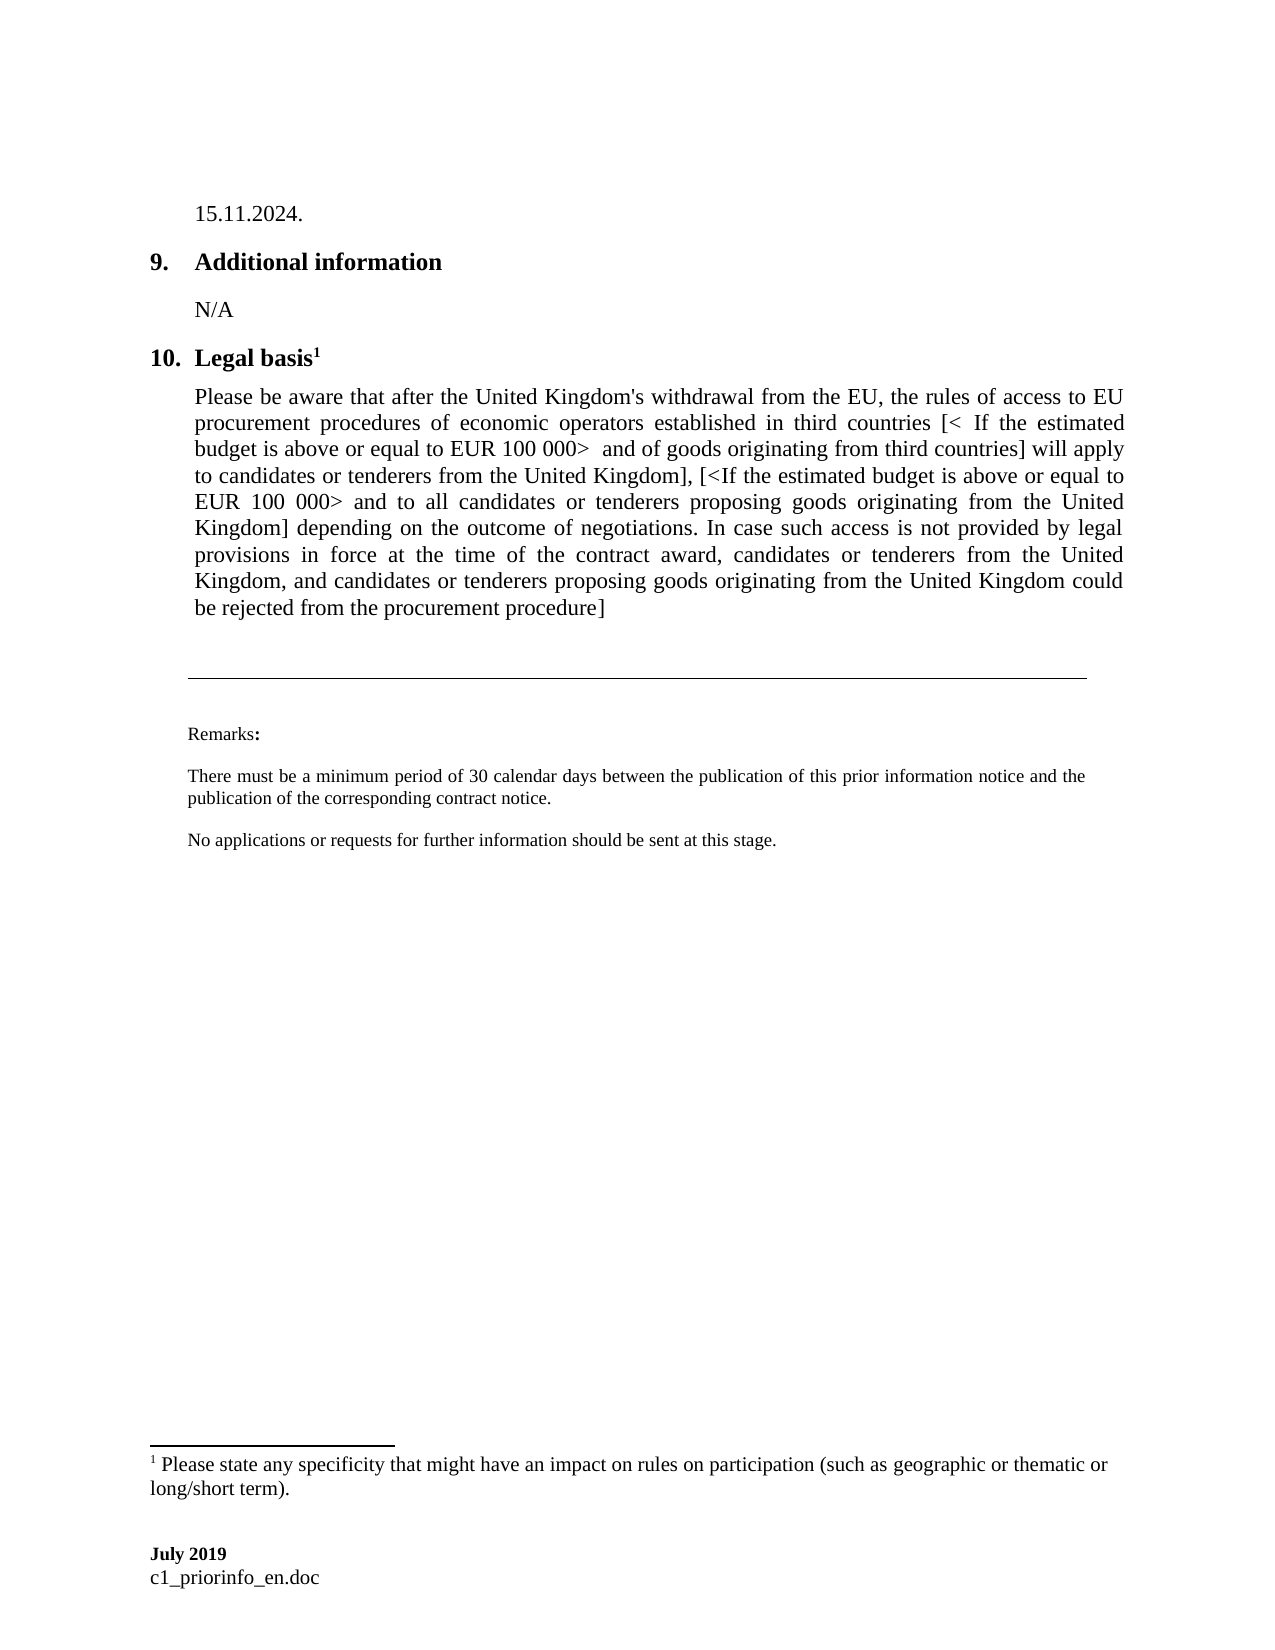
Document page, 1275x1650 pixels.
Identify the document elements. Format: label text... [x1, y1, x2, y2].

text Please be aware that after the United Kingdom's withdrawal from the EU, the rules of access to EU procurement procedures of economic operators established in third countries [< If the estimated budget is above or equal to EUR 100 000> and of goods originating from third countries] will apply to candidates or tenderers from the United Kingdom], [<If the estimated budget is above or equal to EUR 100 000> and to all candidates or tenderers proposing goods originating from the United Kingdom] depending on the outcome of negotiations. In case such access is not provided by legal provisions in force at the time of the contract award, candidates or tenderers from the United Kingdom, and candidates or tenderers proposing goods originating from the United Kingdom could be rejected from the procurement procedure] [194, 383, 1125, 620]
list Legal basis [150, 343, 1125, 372]
text There must be a minimum period of 30 calendar days between the publication of this prior information notice and the publication of the corresponding contract notice. [187, 765, 1087, 808]
text Remarks: [187, 720, 1087, 744]
text No applications or requests for further information should be sent at this stage. [187, 829, 1087, 851]
text 15.11.2024. [194, 199, 1087, 226]
text N/A [194, 296, 1087, 323]
list Additional information [150, 247, 1125, 276]
